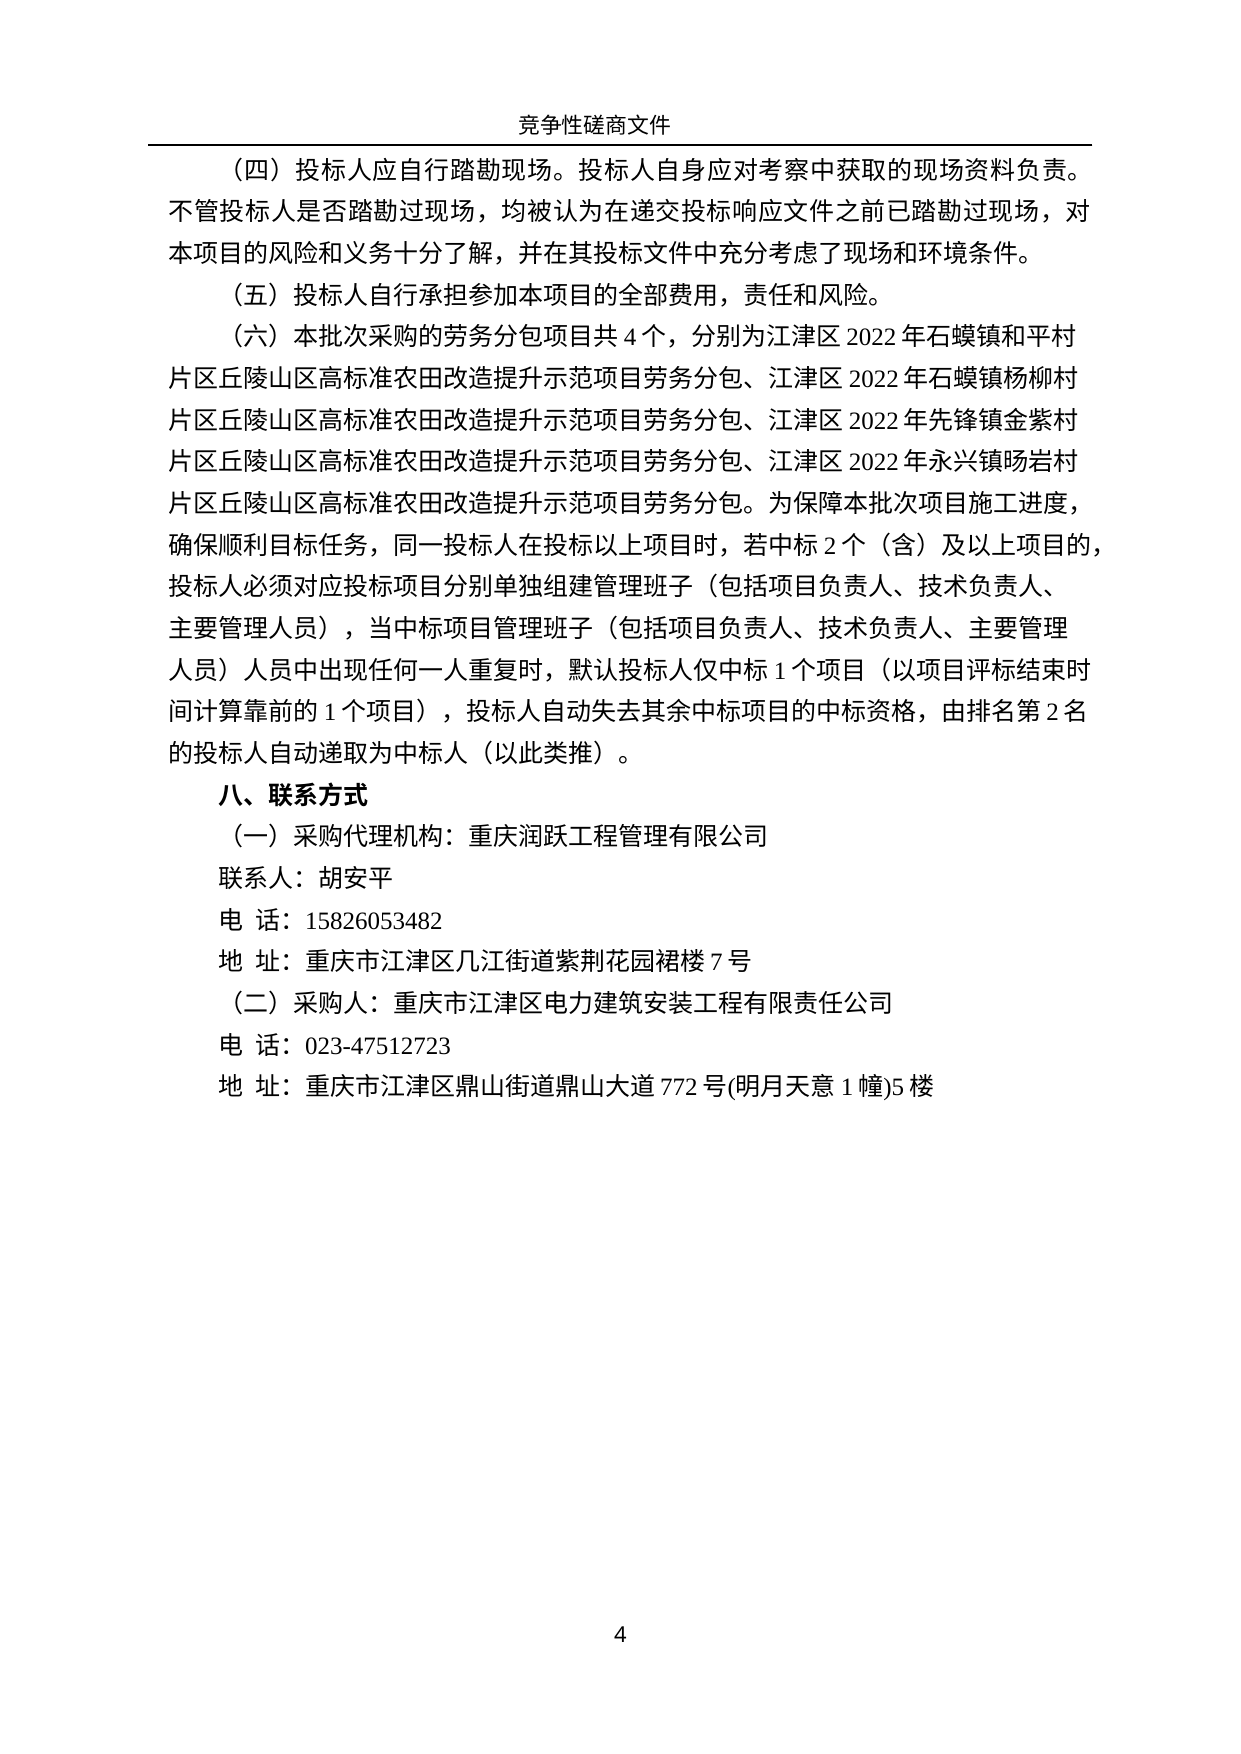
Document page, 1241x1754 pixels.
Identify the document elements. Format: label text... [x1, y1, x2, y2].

text 联系人：胡安平 [168, 854, 1092, 896]
subtitle 八、联系方式 [168, 771, 1092, 812]
text （五）投标人自行承担参加本项目的全部费用，责任和风险。 [168, 271, 1092, 312]
text 电 话：023-47512723 [168, 1021, 1092, 1062]
text （六）本批次采购的劳务分包项目共4个，分别为江津区2022年石蟆镇和平村片区丘陵山区高标准农田改造提升示范项目劳务分包、江津区2022年石蟆镇杨柳村片区丘陵山区高标准农田改造提升示范项目劳务分包、江津区2022年先锋镇金紫村片区丘陵山区高标准农田改造提升示范项目劳务分包、江津区2022年永兴镇旸岩村片区丘陵山区高标准农田改造提升示范项目劳务分包。为保障本批次项目施工进度，确保顺利目标任务，同一投标人在投标以上项目时，若中标2个（含）及以上项目的，投标人必须对应投标项目分别单独组建管理班子（包括项目负责人、技术负责人、主要管理人员），当中标项目管理班子（包括项目负责人、技术负责人、主要管理人员）人员中出现任何一人重复时，默认投标人仅中标1个项目（以项目评标结束时间计算靠前的1个项目），投标人自动失去其余中标项目的中标资格，由排名第2名的投标人自动递取为中标人（以此类推）。 [168, 312, 1092, 771]
text （二）采购人：重庆市江津区电力建筑安装工程有限责任公司 [168, 979, 1092, 1021]
text 电 话：15826053482 [168, 896, 1092, 937]
text 地 址：重庆市江津区几江街道紫荆花园裙楼7号 [168, 937, 1092, 979]
text 地 址：重庆市江津区鼎山街道鼎山大道772号(明月天意1幢)5楼 [168, 1062, 1092, 1104]
text （一）采购代理机构：重庆润跃工程管理有限公司 [168, 812, 1092, 854]
text （四）投标人应自行踏勘现场。投标人自身应对考察中获取的现场资料负责。不管投标人是否踏勘过现场，均被认为在递交投标响应文件之前已踏勘过现场，对本项目的风险和义务十分了解，并在其投标文件中充分考虑了现场和环境条件。 [168, 146, 1092, 271]
